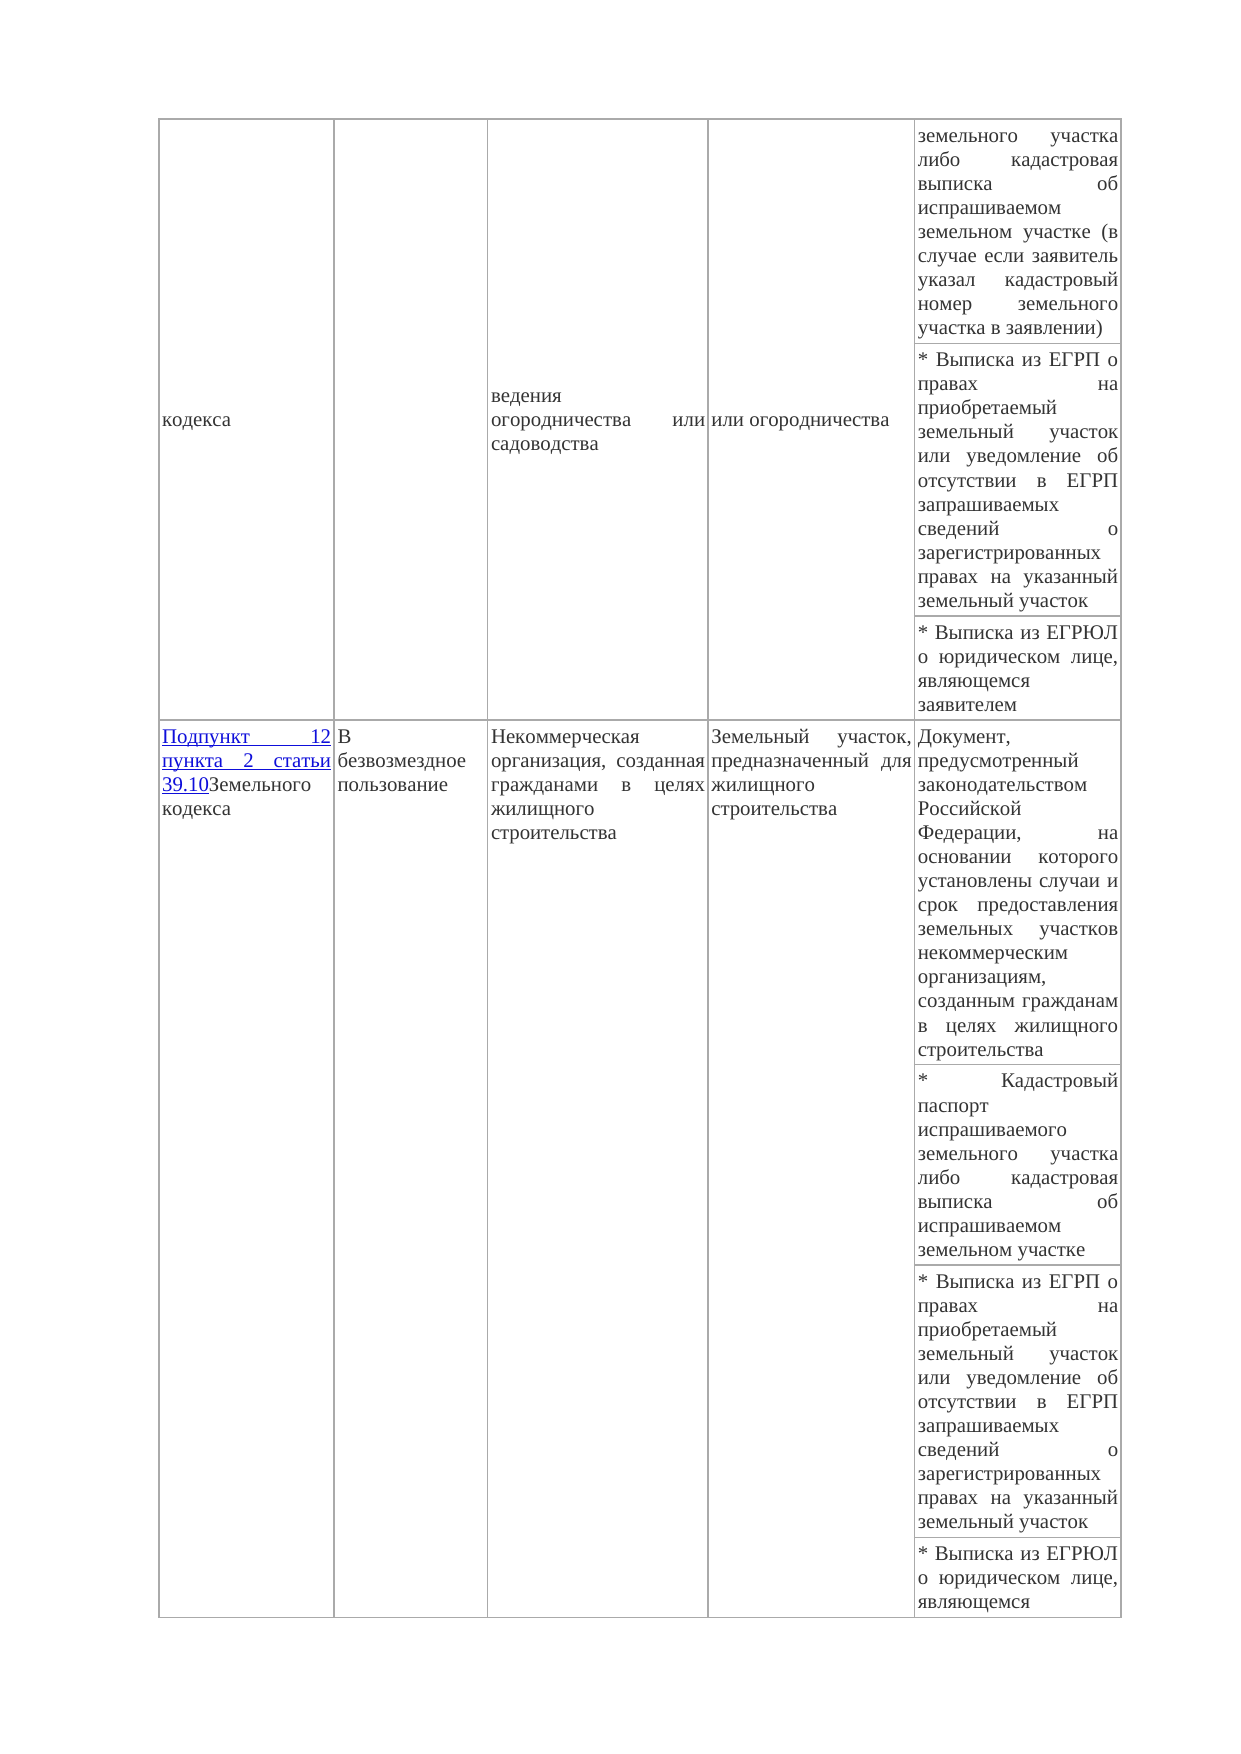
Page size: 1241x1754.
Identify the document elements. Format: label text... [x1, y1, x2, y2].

table_cell В безвозмездное пользование [335, 721, 487, 1617]
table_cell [915, 120, 1120, 342]
table_cell * Выписка из ЕГРЮЛ о юридическом лице, являющемся заявителем [915, 617, 1120, 719]
table_cell Подпункт 12 пункта 2 статьи 39.10Земельного кодекса [160, 721, 333, 1617]
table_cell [709, 120, 914, 719]
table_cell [488, 120, 707, 719]
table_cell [335, 120, 487, 719]
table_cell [915, 1538, 1120, 1617]
table_cell Некоммерческая организация, созданная гражданами в целях жилищного строительства [488, 721, 707, 1617]
table_cell Документ, предусмотренный законодательством Российской Федерации, на основании которого установлены случаи и срок предоставления земельных участков некоммерческим организациям, созданным гражданам в целях жилищного строительства [915, 721, 1120, 1064]
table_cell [160, 120, 333, 719]
table_cell * Кадастровый паспорт испрашиваемого земельного участка либо кадастровая выписка об испрашиваемом земельном участке [915, 1065, 1120, 1264]
table_cell Земельный участок, предназначенный для жилищного строительства [709, 721, 914, 1617]
